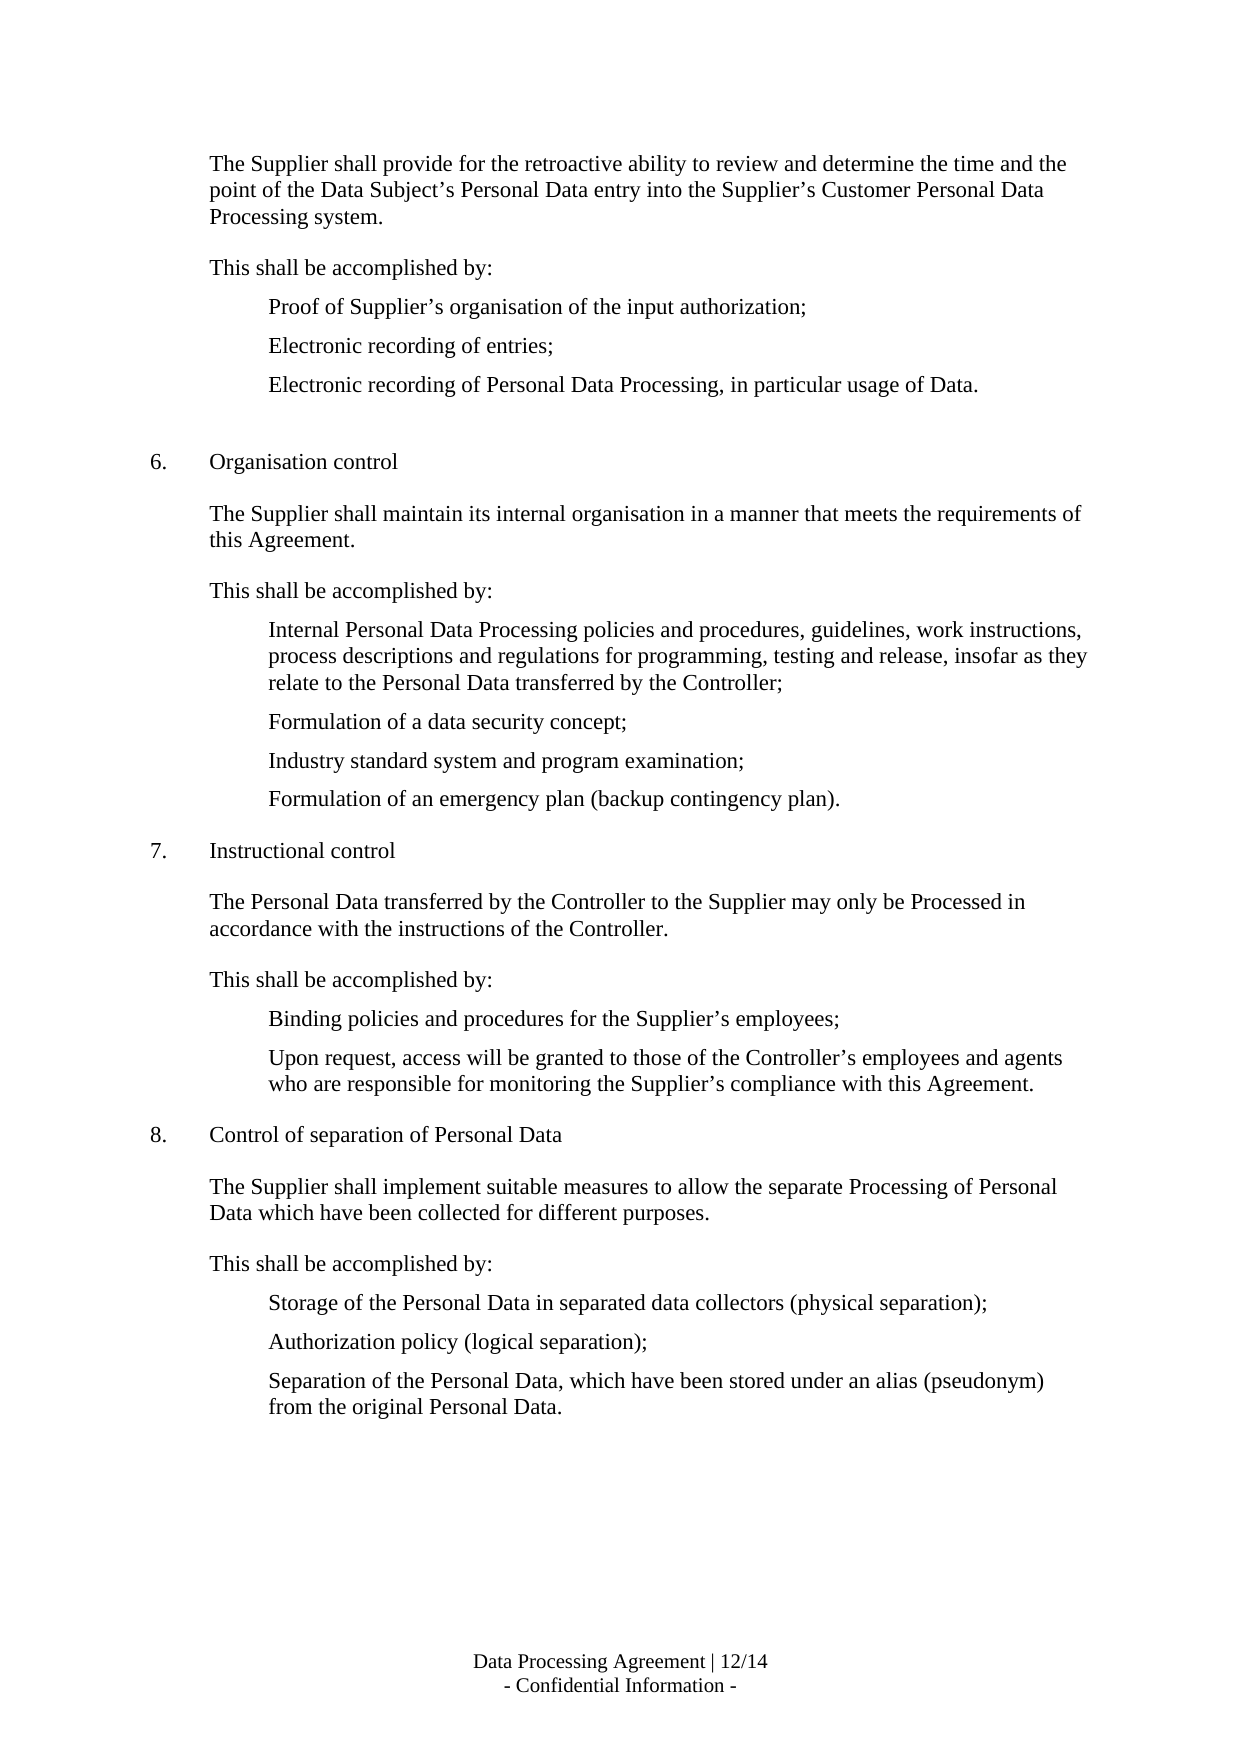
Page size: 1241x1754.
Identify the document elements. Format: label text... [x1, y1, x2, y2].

text The Supplier shall provide for the retroactive ability to review and determine the time and the point of the Data Subject’s Personal Data entry into the Supplier’s Customer Personal Data Processing system. [209, 150, 1090, 229]
text Internal Personal Data Processing policies and procedures, guidelines, work instructions, process descriptions and regulations for programming, testing and release, insofar as they relate to the Personal Data transferred by the Controller; [229, 616, 1090, 695]
text Electronic recording of entries; [229, 332, 1090, 358]
text Formulation of an emergency plan (backup contingency plan). [229, 786, 1090, 812]
text This shall be accomplished by: [209, 577, 1090, 604]
text This shall be accomplished by: [209, 966, 1090, 992]
text This shall be accomplished by: [209, 1250, 1090, 1277]
text The Supplier shall maintain its internal organisation in a manner that meets the requirements of this Agreement. [209, 500, 1090, 552]
text 8. Control of separation of Personal Data [150, 1121, 1090, 1148]
text Upon request, access will be granted to those of the Controller’s employees and agents who are responsible for monitoring the Supplier’s compliance with this Agreement. [229, 1044, 1090, 1096]
text The Supplier shall implement suitable measures to allow the separate Processing of Personal Data which have been collected for different purposes. [150, 1173, 1090, 1225]
text Separation of the Personal Data, which have been stored under an alias (pseudonym) from the original Personal Data. [229, 1367, 1090, 1420]
list Organisation control [150, 448, 1090, 475]
text Binding policies and procedures for the Supplier’s employees; [229, 1005, 1090, 1031]
text This shall be accomplished by: [209, 254, 1090, 280]
text Formulation of a data security concept; [229, 708, 1090, 734]
text Storage of the Personal Data in separated data collectors (physical separation); [229, 1289, 1090, 1316]
text Electronic recording of Personal Data Processing, in particular usage of Data. [229, 371, 1090, 423]
text Authorization policy (logical separation); [229, 1328, 1090, 1354]
list Instructional control [150, 837, 1090, 863]
text Industry standard system and program examination; [229, 747, 1090, 773]
text Proof of Supplier’s organisation of the input authorization; [229, 293, 1090, 319]
text The Personal Data transferred by the Controller to the Supplier may only be Processed in accordance with the instructions of the Controller. [209, 888, 1090, 941]
